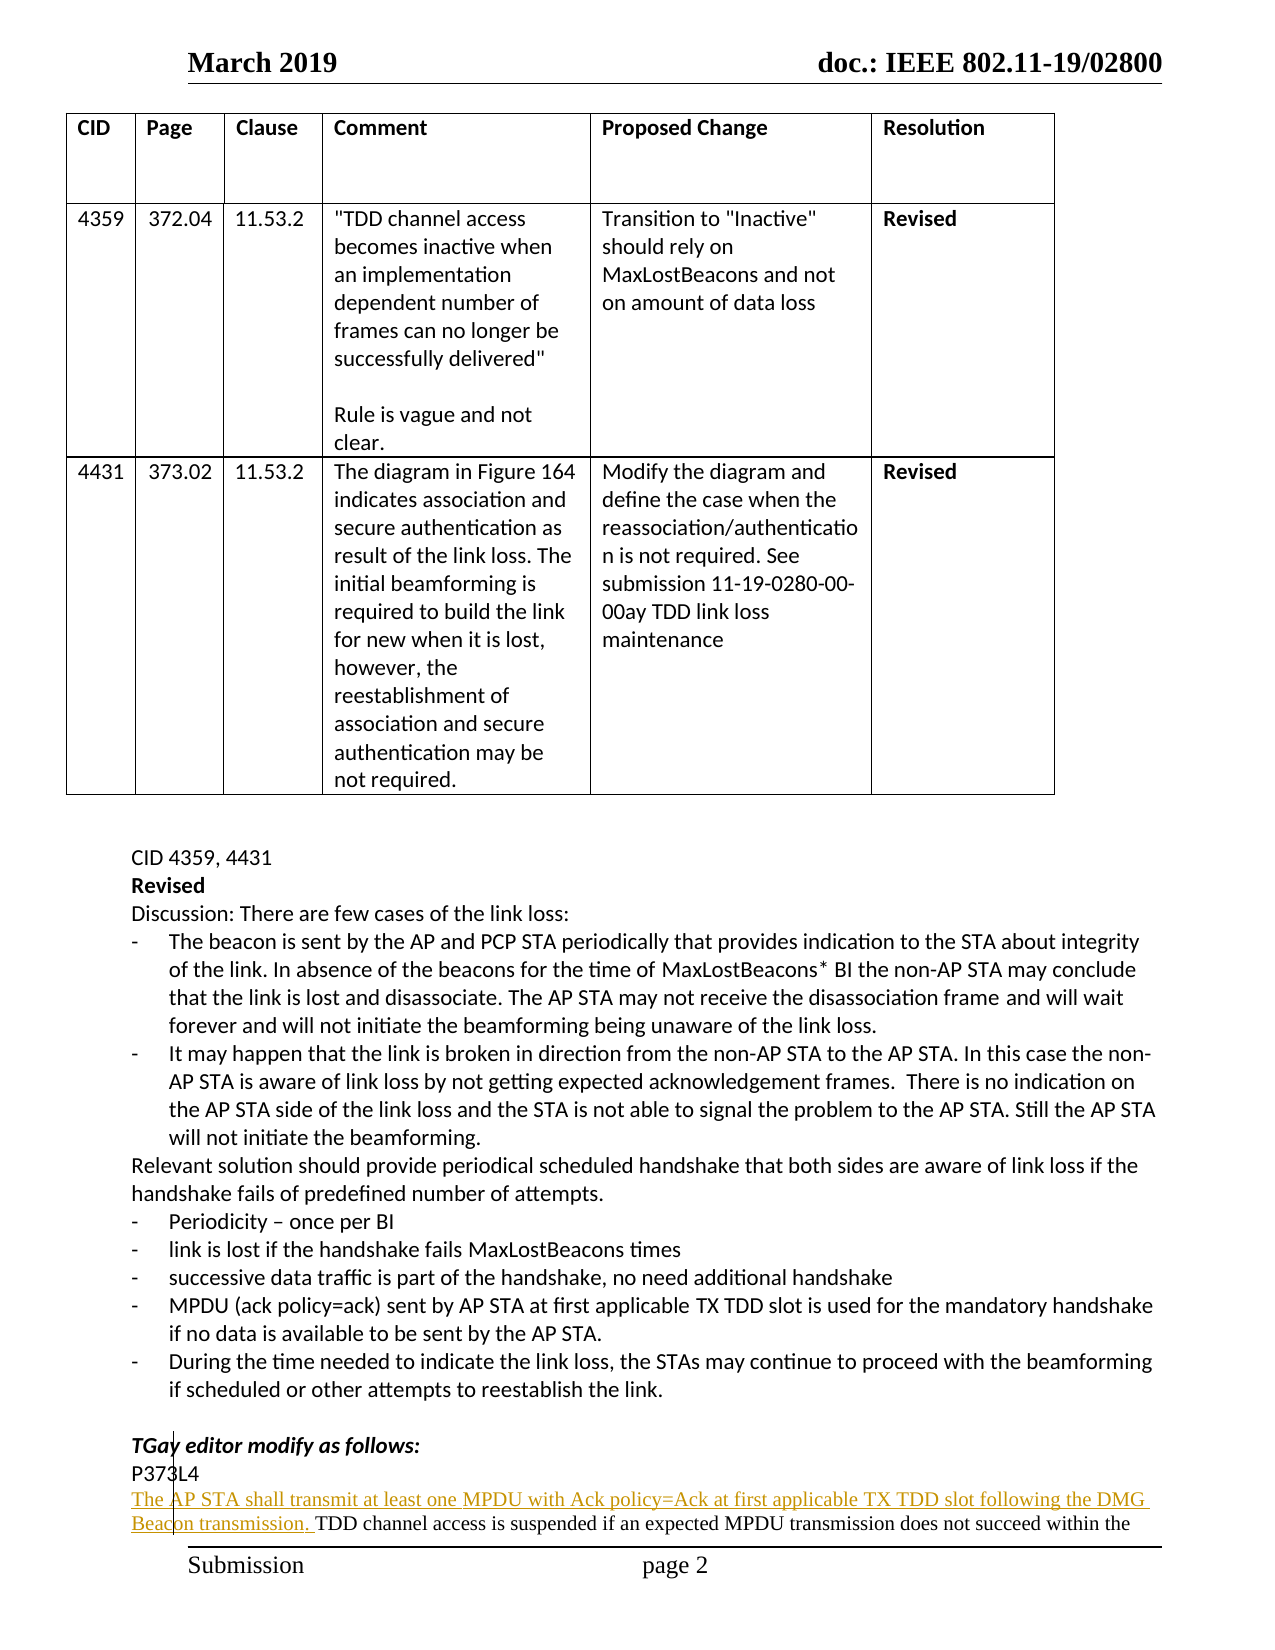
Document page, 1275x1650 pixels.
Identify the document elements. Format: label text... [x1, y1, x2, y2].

list It may happen that the link is broken in direction from the non-AP STA to the AP STA. In this case the non-AP STA is aware of link loss by not getting expected acknowledgement frames. There is no indication on the AP STA side of the link loss and the STA is not able to signal the problem to the AP STA. Still the AP STA will not initiate the beamforming. [131, 1039, 1162, 1151]
list successive data traffic is part of the handshake, no need additional handshake [131, 1263, 1162, 1291]
list The beacon is sent by the AP and PCP STA periodically that provides indication to the STA about integrity of the link. In absence of the beacons for the time of MaxLostBeacons* BI the non-AP STA may conclude that the link is lost and disassociate. The AP STA may not receive the disassociation frame and will wait forever and will not initiate the beamforming being unaware of the link loss. [131, 927, 1162, 1039]
table_cell 4359 [67, 204, 135, 456]
table_header CID [67, 114, 135, 203]
text Relevant solution should provide periodical scheduled handshake that both sides are aware of link loss if the handshake fails of predefined number of attempts. [131, 1151, 1162, 1207]
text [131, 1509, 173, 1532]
list During the time needed to indicate the link loss, the STAs may continue to proceed with the beamforming if scheduled or other attempts to reestablish the link. [131, 1347, 1162, 1403]
text Revised [131, 871, 1162, 899]
text Discussion: There are few cases of the link loss: [131, 899, 1162, 927]
table_cell 11.53.2 [224, 458, 322, 794]
table_cell 11.53.2 [224, 204, 322, 456]
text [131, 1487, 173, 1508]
table_header Proposed Change [591, 114, 871, 203]
text CID 4359, 4431 [131, 843, 1162, 871]
text TGay editor modify as follows: [174, 1431, 1162, 1459]
text P373L4 [131, 1459, 173, 1487]
table_header Resolution [872, 114, 1054, 203]
list link is lost if the handshake fails MaxLostBeacons times [131, 1235, 1162, 1263]
table_cell The diagram in Figure 164 indicates association and secure authentication as result of the link loss. The initial beamforming is required to build the link for new when it is lost, however, the reestablishment of association and secure authentication may be not required. [323, 458, 590, 794]
text P373L4 [174, 1459, 1162, 1487]
table_cell Transition to "Inactive" should rely on MaxLostBeacons and not on amount of data loss [591, 204, 871, 456]
list Periodicity – once per BI [131, 1207, 1162, 1235]
table_cell 4431 [67, 458, 135, 794]
table_header Clause [225, 114, 322, 203]
table_cell Revised [872, 204, 1054, 456]
table_header Comment [323, 114, 590, 203]
table_cell 373.02 [136, 458, 223, 794]
table_cell Revised [872, 458, 1054, 794]
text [174, 1487, 1162, 1535]
table_header Page [136, 114, 224, 203]
table_cell "TDD channel access becomes inactive when an implementation dependent number of frames can no longer be successfully delivered" Rule is vague and not clear. [323, 204, 590, 456]
table_cell Modify the diagram and define the case when the reassociation/authentication is not required. See submission 11-19-0280-00-00ay TDD link loss maintenance [591, 458, 871, 794]
table_cell 372.04 [136, 204, 223, 456]
list MPDU (ack policy=ack) sent by AP STA at first applicable TX TDD slot is used for the mandatory handshake if no data is available to be sent by the AP STA. [131, 1291, 1162, 1347]
